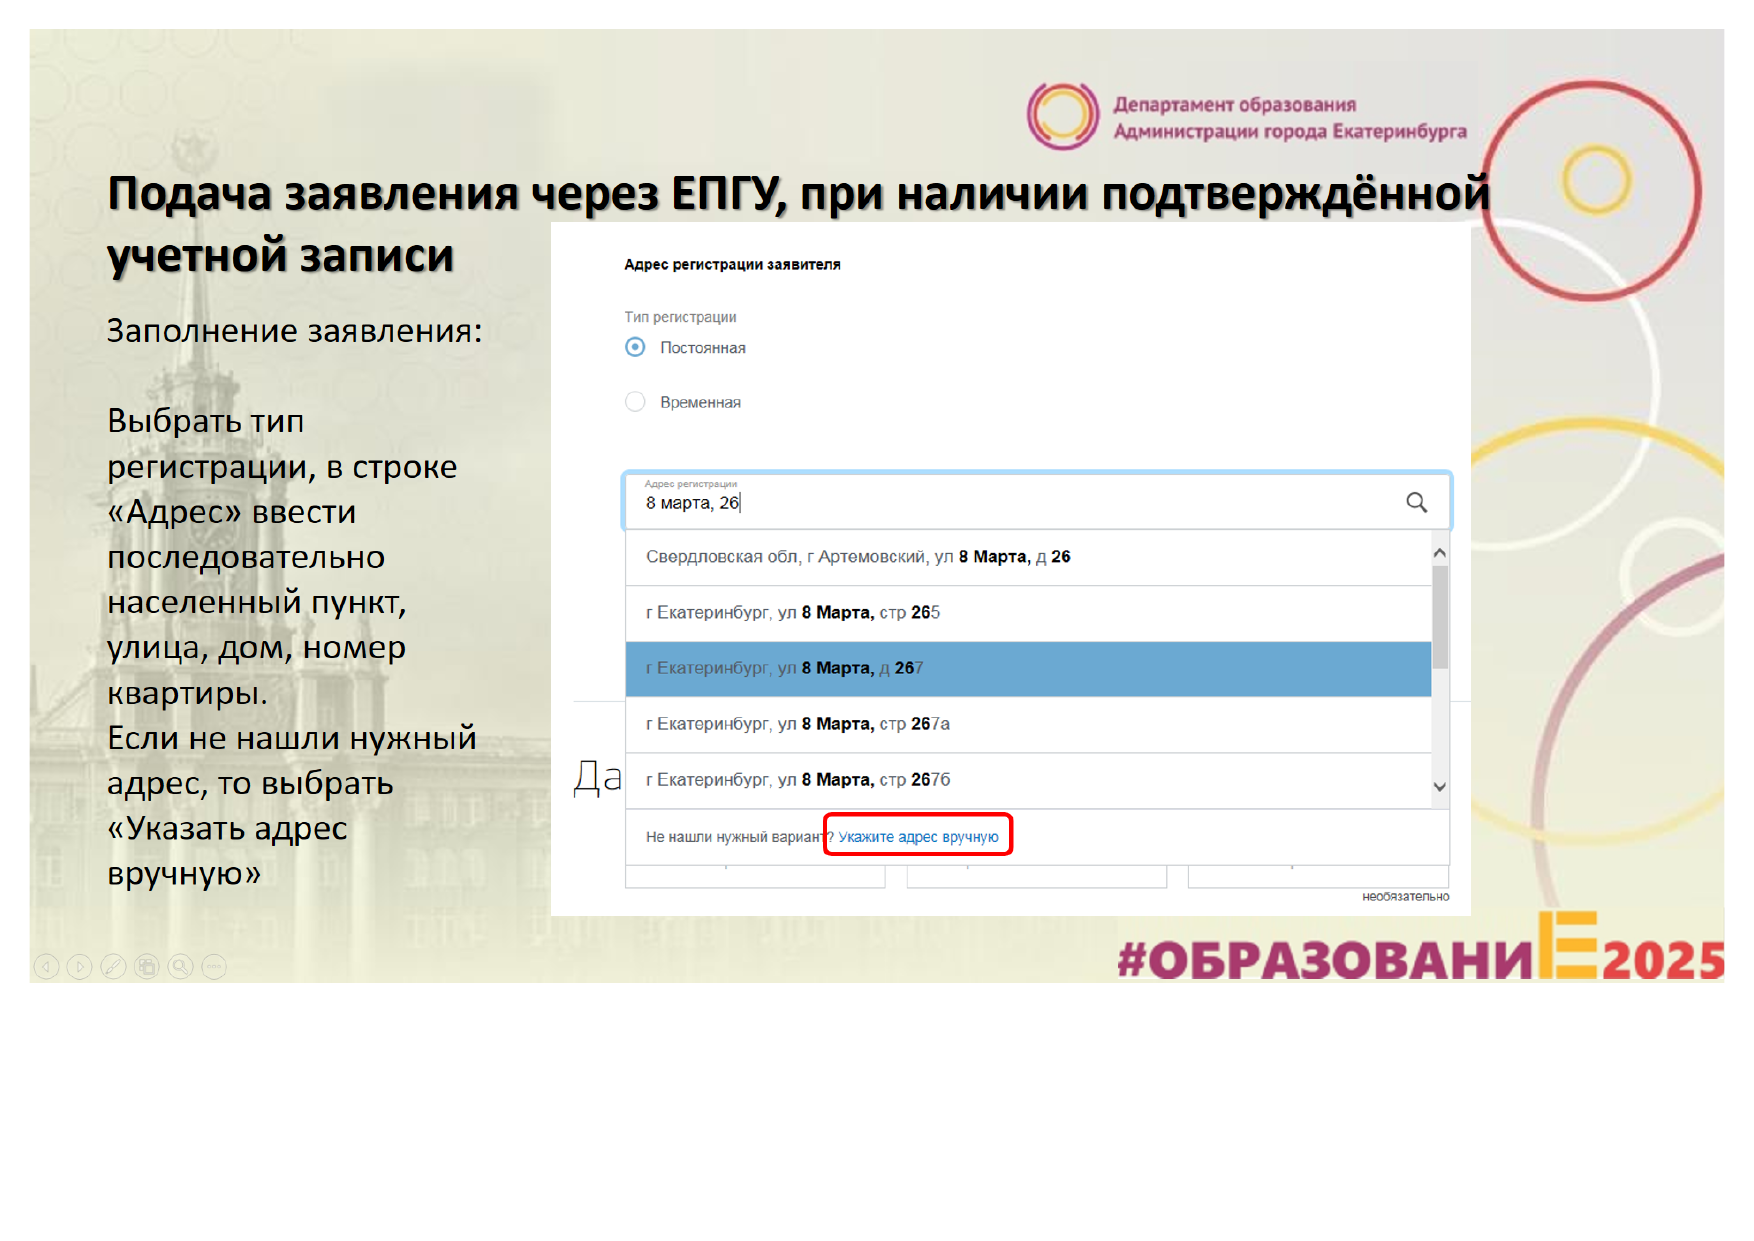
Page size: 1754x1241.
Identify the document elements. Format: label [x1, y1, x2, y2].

picture [29, 29, 1725, 983]
